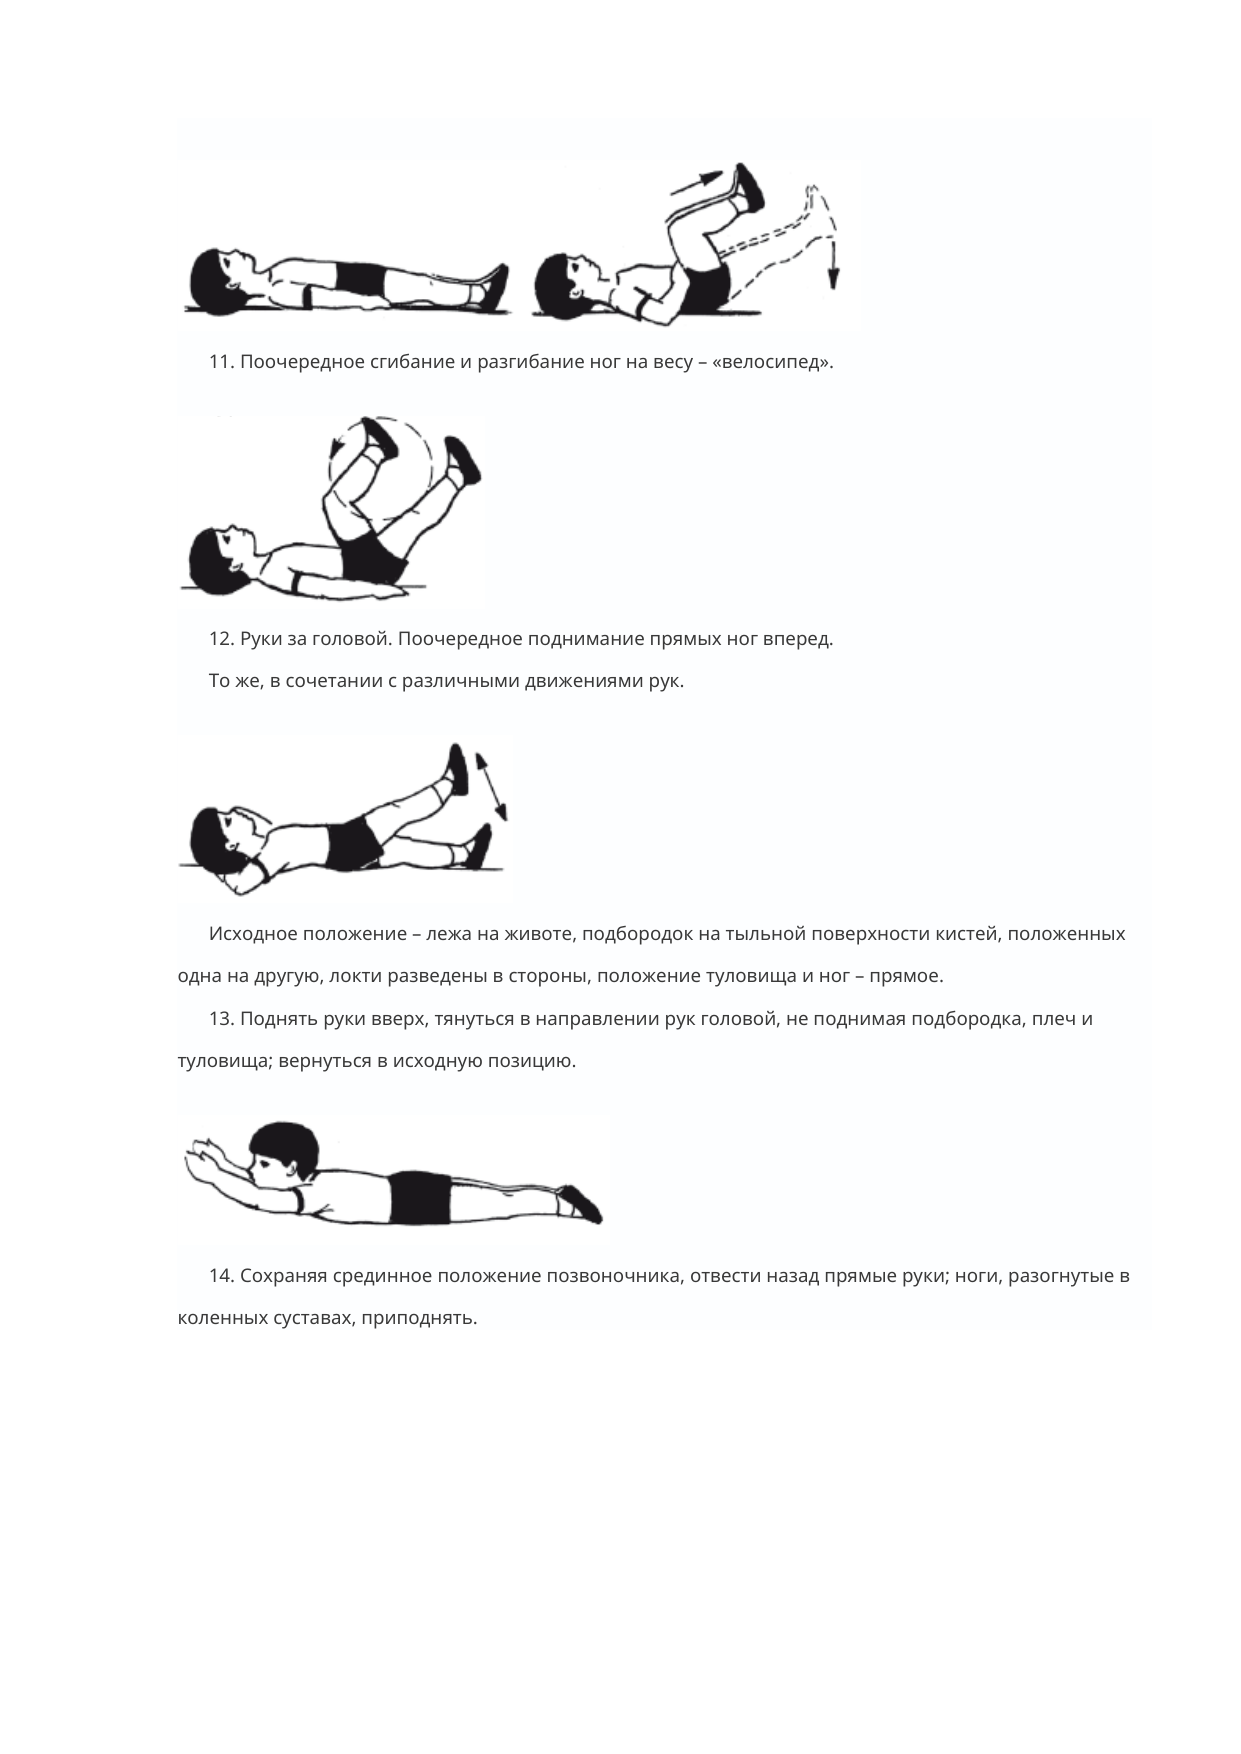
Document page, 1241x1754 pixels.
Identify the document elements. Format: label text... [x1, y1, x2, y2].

text Исходное положение – лежа на животе, подбородок на тыльной поверхности кистей, положенных одна на другую, локти разведены в стороны, положение туловища и ног – прямое. [177, 903, 1152, 988]
picture [177, 160, 862, 331]
text 14. Сохраняя срединное положение позвоночника, отвести назад прямые руки; ноги, разогнутые в коленных суставах, приподнять. [177, 1245, 1152, 1330]
picture [177, 416, 485, 609]
text То же, в сочетании с различными движениями рук. [177, 651, 1152, 693]
text 13. Поднять руки вверх, тянуться в направлении рук головой, не поднимая подбородка, плеч и туловища; вернуться в исходную позицию. [177, 988, 1152, 1073]
picture [177, 735, 514, 903]
text 11. Поочередное сгибание и разгибание ног на весу – «велосипед». [177, 331, 1152, 373]
picture [177, 1115, 610, 1245]
text 12. Руки за головой. Поочередное поднимание прямых ног вперед. [177, 608, 1152, 651]
